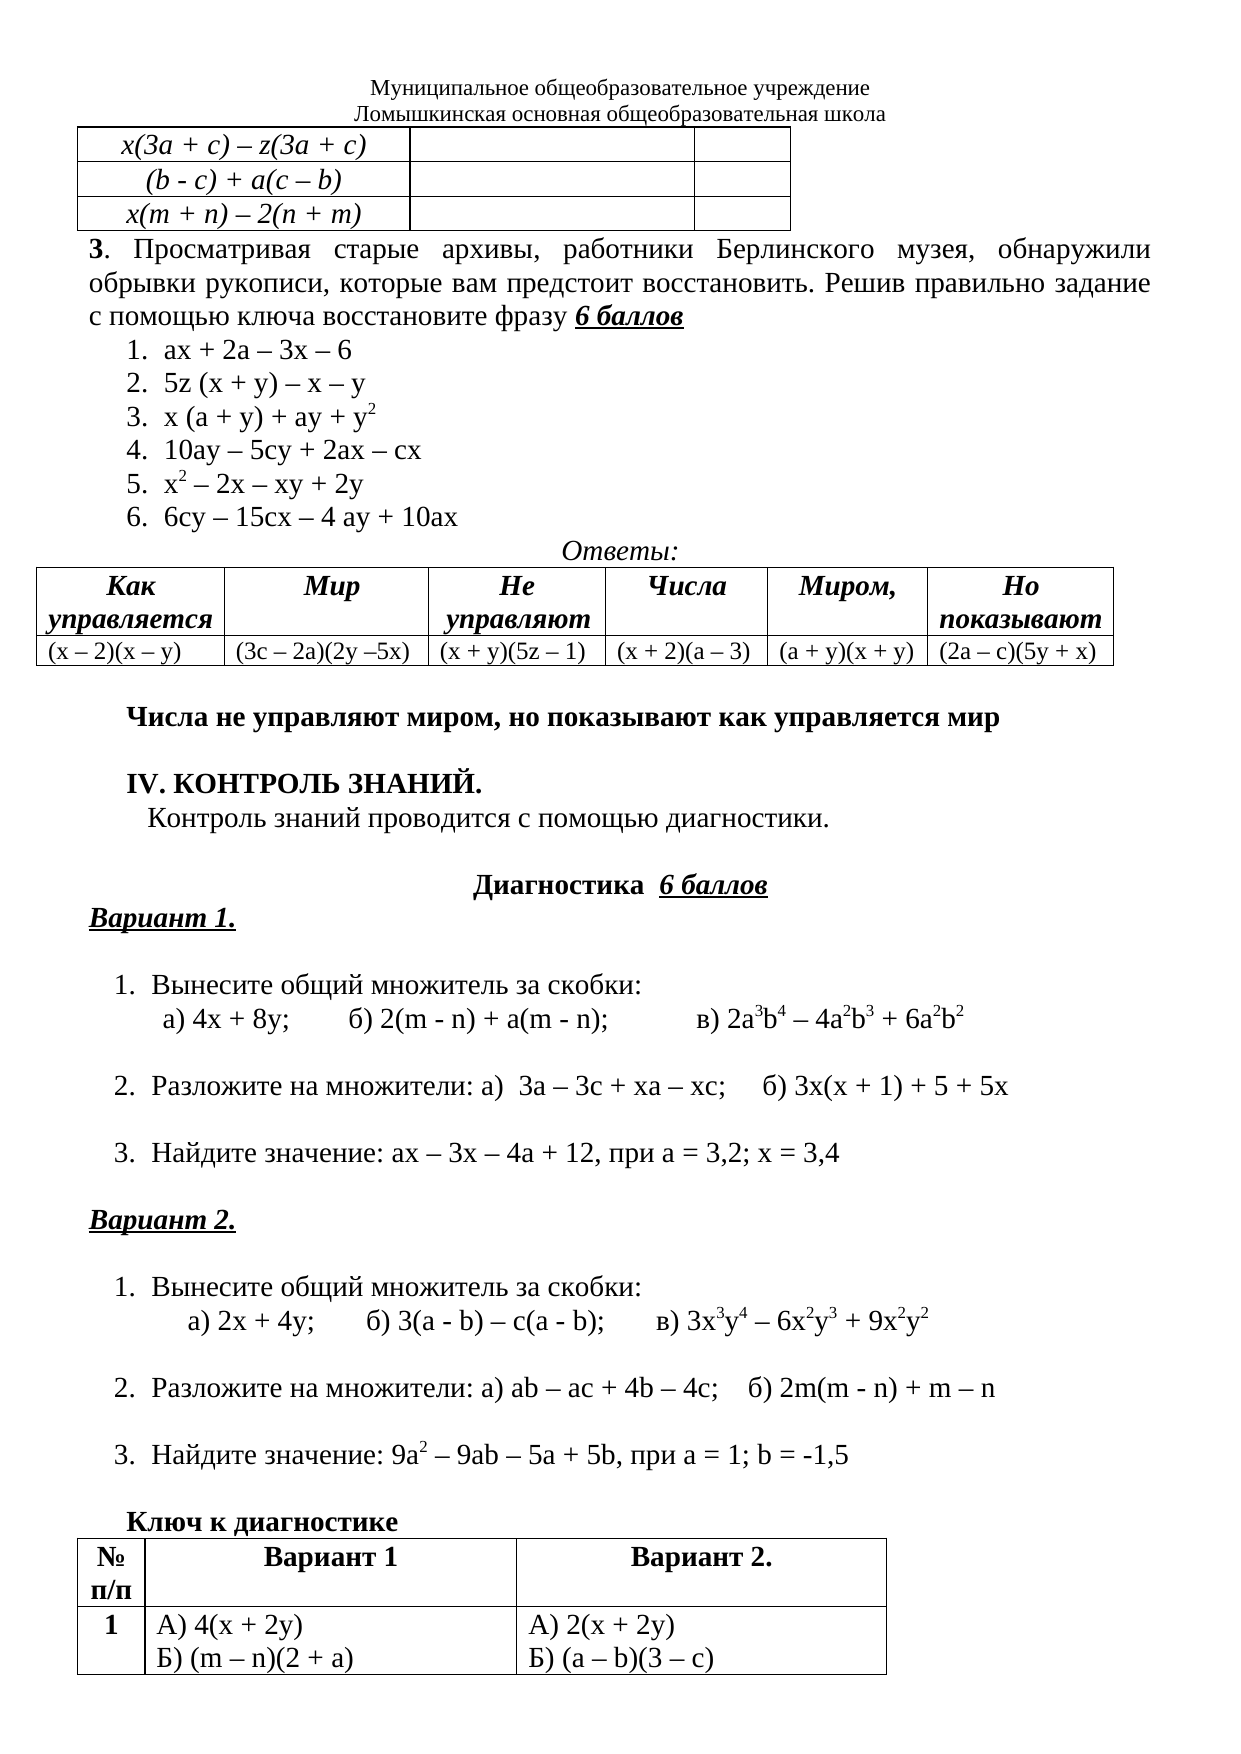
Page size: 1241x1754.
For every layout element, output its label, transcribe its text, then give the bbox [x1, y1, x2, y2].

table_cell [411, 162, 694, 196]
table_header № п/п [78, 1539, 144, 1606]
list Разложите на множители: а) ab – ac + 4b – 4c; б) 2m(m - n) + m – n [114, 1370, 1152, 1403]
table_header Вариант 2. [517, 1539, 886, 1606]
table_header Мир [225, 568, 428, 635]
text Контроль знаний проводится с помощью диагностики. [89, 800, 1152, 833]
text а) 4х + 8у; б) 2(m - n) + a(m - n); в) 2a3b4 – 4a2b3 + 6a2b2 [89, 1001, 1152, 1034]
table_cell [517, 1607, 886, 1674]
list Найдите значение: 9а2 – 9ab – 5a + 5b, при а = 1; b = -1,5 [114, 1437, 1152, 1471]
table_header Не управляют [429, 568, 605, 635]
table_cell [411, 128, 694, 161]
list 6cy – 15cx – 4 ay + 10ax [126, 499, 1152, 533]
table_cell (x – 2)(x – y) [37, 636, 224, 664]
table_header Но показывают [928, 568, 1113, 635]
list 5z (x + y) – x – y [126, 365, 1152, 399]
list x (a + y) + ay + y2 [126, 399, 1152, 432]
table_cell x(3a + c) – z(3a + c) [78, 128, 409, 161]
table_cell (x + y)(5z – 1) [429, 636, 605, 664]
table_cell (a + y)(x + y) [768, 636, 927, 664]
text Вариант 2. [89, 1202, 1152, 1236]
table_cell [146, 1607, 516, 1674]
table_cell (b - c) + a(c – b) [78, 162, 409, 196]
table_cell [695, 128, 790, 161]
text Диагностика 6 баллов [89, 867, 1152, 900]
table_header Числа [606, 568, 767, 635]
text Вариант 1. [89, 900, 1152, 934]
table_header Вариант 1 [146, 1539, 516, 1606]
table_header Как управляется [37, 568, 224, 635]
table_cell [695, 197, 790, 230]
table_cell (3c – 2a)(2y –5x) [225, 636, 428, 664]
text Числа не управляют миром, но показывают как управляется мир [126, 699, 1152, 733]
table_header Миром, [768, 568, 927, 635]
text Ответы: [89, 533, 1152, 567]
table_cell (2a – c)(5y + x) [928, 636, 1113, 664]
list Вынесите общий множитель за скобки: [114, 967, 1152, 1001]
table_cell (x + 2)(a – 3) [606, 636, 767, 664]
table_cell [411, 197, 694, 230]
table_cell 1 [78, 1607, 144, 1674]
list Вынесите общий множитель за скобки: [114, 1269, 1152, 1303]
text 3. Просматривая старые архивы, работники Берлинского музея, обнаружили обрывки рукописи, которые вам предстоит восстановить. Решив правильно задание с помощью ключа восстановите фразу 6 баллов [89, 231, 1152, 332]
text Ключ к диагностике [126, 1504, 1152, 1538]
list Разложите на множители: а) 3а – 3с + ха – хс; б) 3х(х + 1) + 5 + 5х [114, 1068, 1152, 1102]
list 10ay – 5cy + 2ax – cx [126, 432, 1152, 466]
text IV. КОНТРОЛЬ ЗНАНИЙ. [126, 766, 1152, 800]
table_cell [695, 162, 790, 196]
list x2 – 2x – xy + 2y [126, 466, 1152, 499]
list ax + 2a – 3x – 6 [126, 332, 1152, 365]
list Найдите значение: ах – 3х – 4а + 12, при а = 3,2; х = 3,4 [114, 1135, 1152, 1169]
text а) 2х + 4у; б) 3(a - b) – c(a - b); в) 3х3у4 – 6х2у3 + 9х2у2 [187, 1303, 1152, 1336]
table_cell x(m + n) – 2(n + m) [78, 197, 409, 230]
